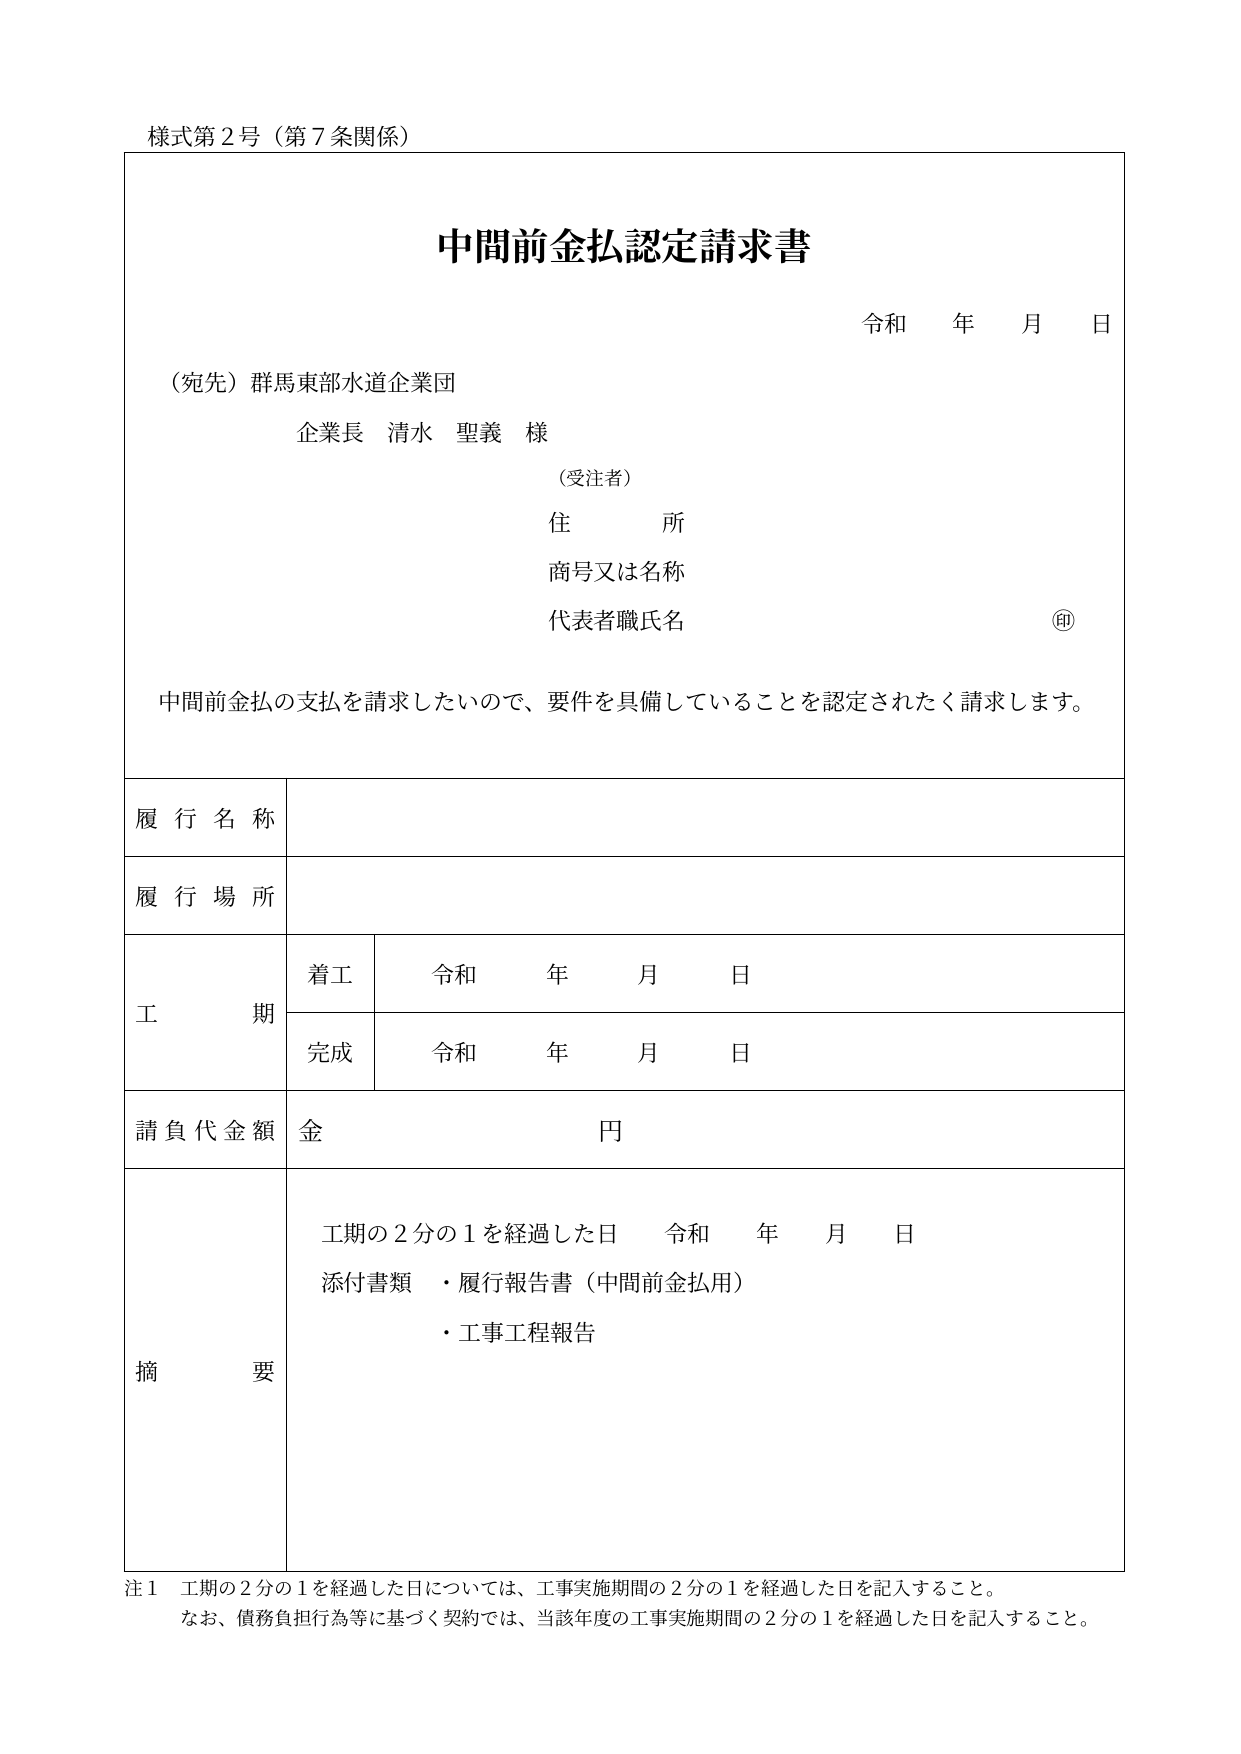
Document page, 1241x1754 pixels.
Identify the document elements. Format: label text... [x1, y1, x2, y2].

table_cell 履行場所 [125, 857, 286, 934]
table_cell 摘要 [125, 1169, 286, 1571]
table_cell [287, 779, 1124, 856]
text 注１ 工期の２分の１を経過した日については、工事実施期間の２分の１を経過した日を記入すること。 [124, 1572, 1122, 1603]
table_cell 完成 [287, 1013, 374, 1090]
table_cell 令和 年 月 日 [375, 1013, 1124, 1090]
table_cell 令和 年 月 日 [375, 935, 1124, 1012]
table_cell 着工 [287, 935, 374, 1012]
table_cell 請負代金額 [125, 1091, 286, 1168]
table_cell 金 円 [287, 1091, 1124, 1168]
text なお、債務負担行為等に基づく契約では、当該年度の工事実施期間の２分の１を経過した日を記入すること。 [124, 1603, 1122, 1633]
text 様式第２号（第７条関係） [124, 119, 1122, 152]
table_header 中間前金払認定請求書 令和 年 月 日 （あて先） （宛先）群馬東部水道企業団 企業長 清水 聖義 様 （受注者） 住 所 商号又は名称 代表者職氏名 ㊞ 中間前金払の支払を請求したいので、要件を具備していることを認定されたく請求します。 [125, 153, 1124, 778]
table_cell 工期 [125, 935, 286, 1090]
table_cell 工期の２分の１を経過した日 令和 年 月 日 添付書類 ・履行報告書（中間前金払用） ・工事工程報告 [287, 1169, 1124, 1571]
table_cell [287, 857, 1124, 934]
table_cell 履行名称 [125, 779, 286, 856]
